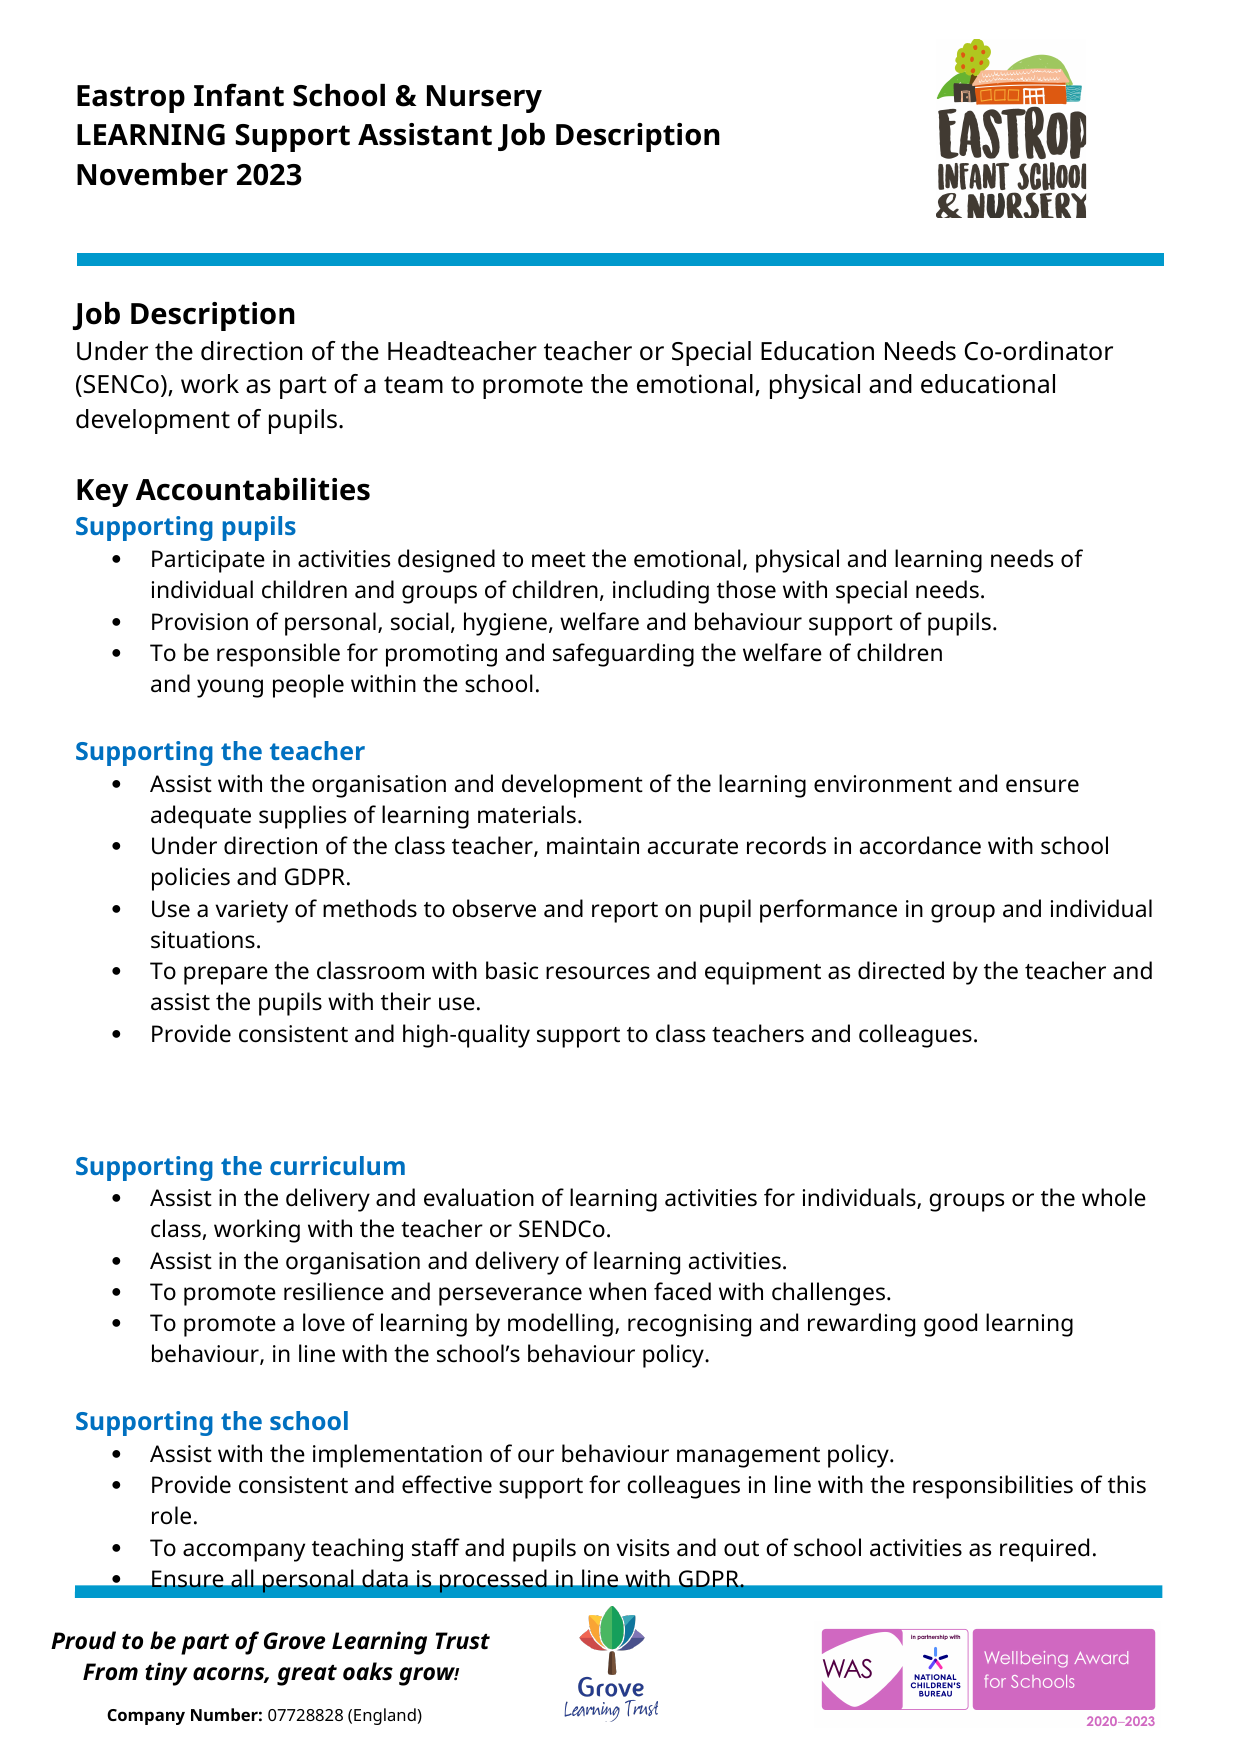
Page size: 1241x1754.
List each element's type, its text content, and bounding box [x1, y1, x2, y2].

list To accompany teaching staff and pupils on visits and out of school activities as required. [112, 1532, 1165, 1563]
text Supporting the teacher [75, 733, 1165, 767]
list Use a variety of methods to observe and report on pupil performance in group and individual situations. [112, 892, 1165, 955]
list Assist in the organisation and delivery of learning activities. [112, 1245, 1165, 1276]
list Assist with the organisation and development of the learning environment and ensure adequate supplies of learning materials. [112, 767, 1165, 830]
list Provision of personal, social, hygiene, welfare and behaviour support of pupils. [112, 606, 1165, 637]
text Job Description [75, 293, 1165, 333]
table_header To be responsible for promoting and safeguarding the welfare of children and young people within the school. [64, 637, 992, 699]
text Key Accountabilities [75, 469, 1165, 509]
list To prepare the classroom with basic resources and equipment as directed by the teacher and assist the pupils with their use. [112, 955, 1165, 1017]
list To promote resilience and perseverance when faced with challenges. [112, 1276, 1165, 1307]
list Participate in activities designed to meet the emotional, physical and learning needs of individual children and groups of children, including those with special needs. [112, 543, 1165, 606]
picture [936, 39, 1086, 218]
list Assist in the delivery and evaluation of learning activities for individuals, groups or the whole class, working with the teacher or SENDCo. [112, 1182, 1165, 1245]
list Assist with the implementation of our behaviour management policy. [112, 1438, 1165, 1469]
list Under direction of the class teacher, maintain accurate records in accordance with school policies and GDPR. [112, 830, 1165, 892]
picture [814, 1621, 1161, 1728]
text Supporting pupils [75, 509, 1165, 543]
picture [564, 1606, 658, 1722]
text Supporting the curriculum [75, 1148, 1165, 1182]
list Provide consistent and high-quality support to class teachers and colleagues. [112, 1017, 1165, 1049]
list Provide consistent and effective support for colleagues in line with the responsibilities of this role. [112, 1469, 1165, 1532]
text Supporting the school [75, 1404, 1165, 1438]
table_header Under the direction of the Headteacher teacher or Special Education Needs Co-ordinator (SENCo), work as part of a team to promote the emotional, physical and educational development of pupils. [64, 333, 1139, 435]
list Ensure all personal data is processed in line with GDPR. [112, 1563, 1165, 1594]
list To promote a love of learning by modelling, recognising and rewarding good learning behaviour, in line with the school’s behaviour policy. [112, 1307, 1165, 1370]
